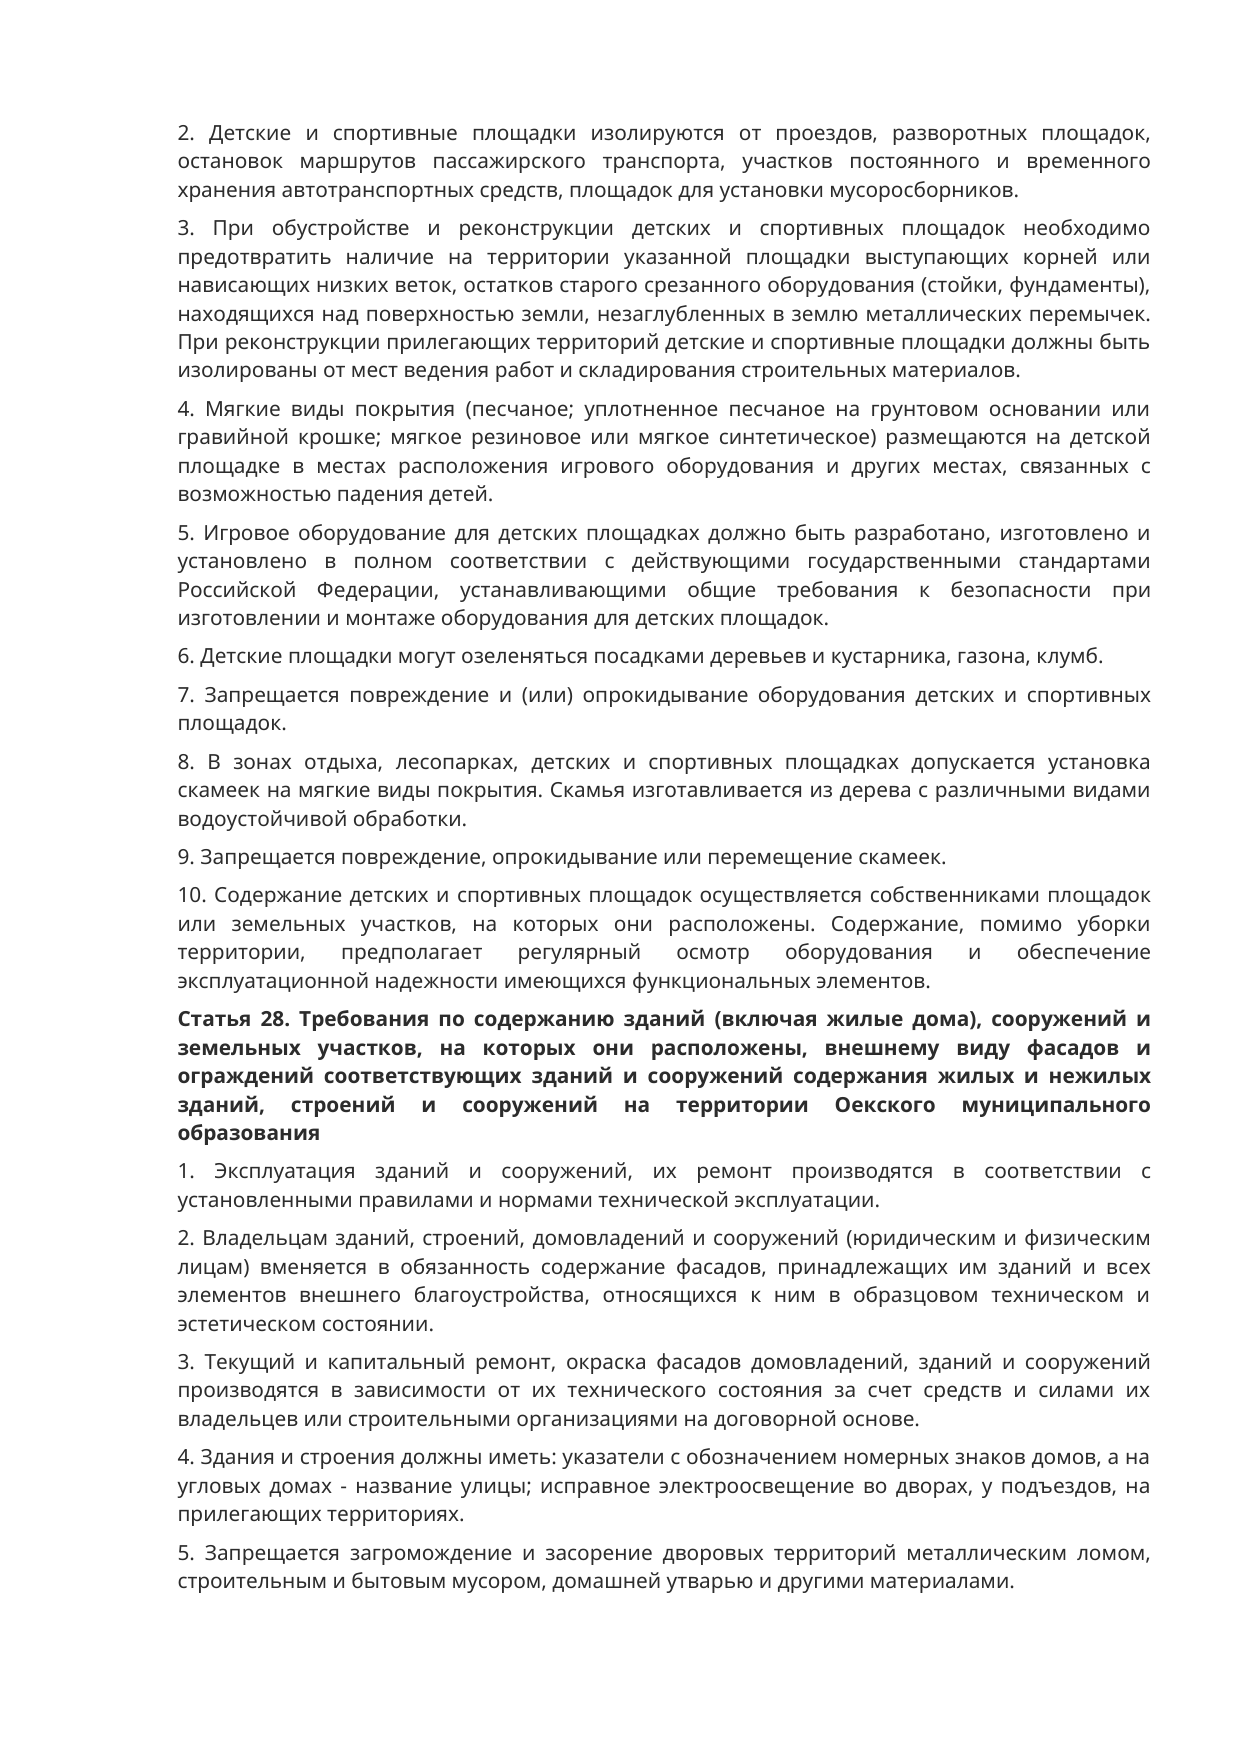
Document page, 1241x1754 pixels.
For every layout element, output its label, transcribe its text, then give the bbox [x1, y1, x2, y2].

text 5. Игровое оборудование для детских площадках должно быть разработано, изготовлено и установлено в полном соответствии с действующими государственными стандартами Российской Федерации, устанавливающими общие требования к безопасности при изготовлении и монтаже оборудования для детских площадок. [177, 518, 1152, 632]
text 3. Текущий и капитальный ремонт, окраска фасадов домовладений, зданий и сооружений производятся в зависимости от их технического состояния за счет средств и силами их владельцев или строительными организациями на договорной основе. [177, 1347, 1152, 1432]
text 2. Детские и спортивные площадки изолируются от проездов, разворотных площадок, остановок маршрутов пассажирского транспорта, участков постоянного и временного хранения автотранспортных средств, площадок для установки мусоросборников. [177, 118, 1152, 203]
text 9. Запрещается повреждение, опрокидывание или перемещение скамеек. [177, 842, 1152, 871]
text Статья 28. Требования по содержанию зданий (включая жилые дома), сооружений и земельных участков, на которых они расположены, внешнему виду фасадов и ограждений соответствующих зданий и сооружений содержания жилых и нежилых зданий, строений и сооружений на территории Оекского муниципального образования [177, 1004, 1152, 1147]
text 5. Запрещается загромождение и засорение дворовых территорий металлическим ломом, строительным и бытовым мусором, домашней утварью и другими материалами. [177, 1538, 1152, 1595]
text 10. Содержание детских и спортивных площадок осуществляется собственниками площадок или земельных участков, на которых они расположены. Содержание, помимо уборки территории, предполагает регулярный осмотр оборудования и обеспечение эксплуатационной надежности имеющихся функциональных элементов. [177, 881, 1152, 994]
text 4. Мягкие виды покрытия (песчаное; уплотненное песчаное на грунтовом основании или гравийной крошке; мягкое резиновое или мягкое синтетическое) размещаются на детской площадке в местах расположения игрового оборудования и других местах, связанных с возможностью падения детей. [177, 394, 1152, 508]
text 6. Детские площадки могут озеленяться посадками деревьев и кустарника, газона, клумб. [177, 642, 1152, 670]
text 3. При обустройстве и реконструкции детских и спортивных площадок необходимо предотвратить наличие на территории указанной площадки выступающих корней или нависающих низких веток, остатков старого срезанного оборудования (стойки, фундаменты), находящихся над поверхностью земли, незаглубленных в землю металлических перемычек. При реконструкции прилегающих территорий детские и спортивные площадки должны быть изолированы от мест ведения работ и складирования строительных материалов. [177, 213, 1152, 384]
text 2. Владельцам зданий, строений, домовладений и сооружений (юридическим и физическим лицам) вменяется в обязанность содержание фасадов, принадлежащих им зданий и всех элементов внешнего благоустройства, относящихся к ним в образцовом техническом и эстетическом состоянии. [177, 1223, 1152, 1337]
text 8. В зонах отдыха, лесопарках, детских и спортивных площадках допускается установка скамеек на мягкие виды покрытия. Скамья изготавливается из дерева с различными видами водоустойчивой обработки. [177, 747, 1152, 832]
text 7. Запрещается повреждение и (или) опрокидывание оборудования детских и спортивных площадок. [177, 680, 1152, 737]
text 4. Здания и строения должны иметь: указатели с обозначением номерных знаков домов, а на угловых домах - название улицы; исправное электроосвещение во дворах, у подъездов, на прилегающих территориях. [177, 1442, 1152, 1528]
text 1. Эксплуатация зданий и сооружений, их ремонт производятся в соответствии с установленными правилами и нормами технической эксплуатации. [177, 1157, 1152, 1213]
